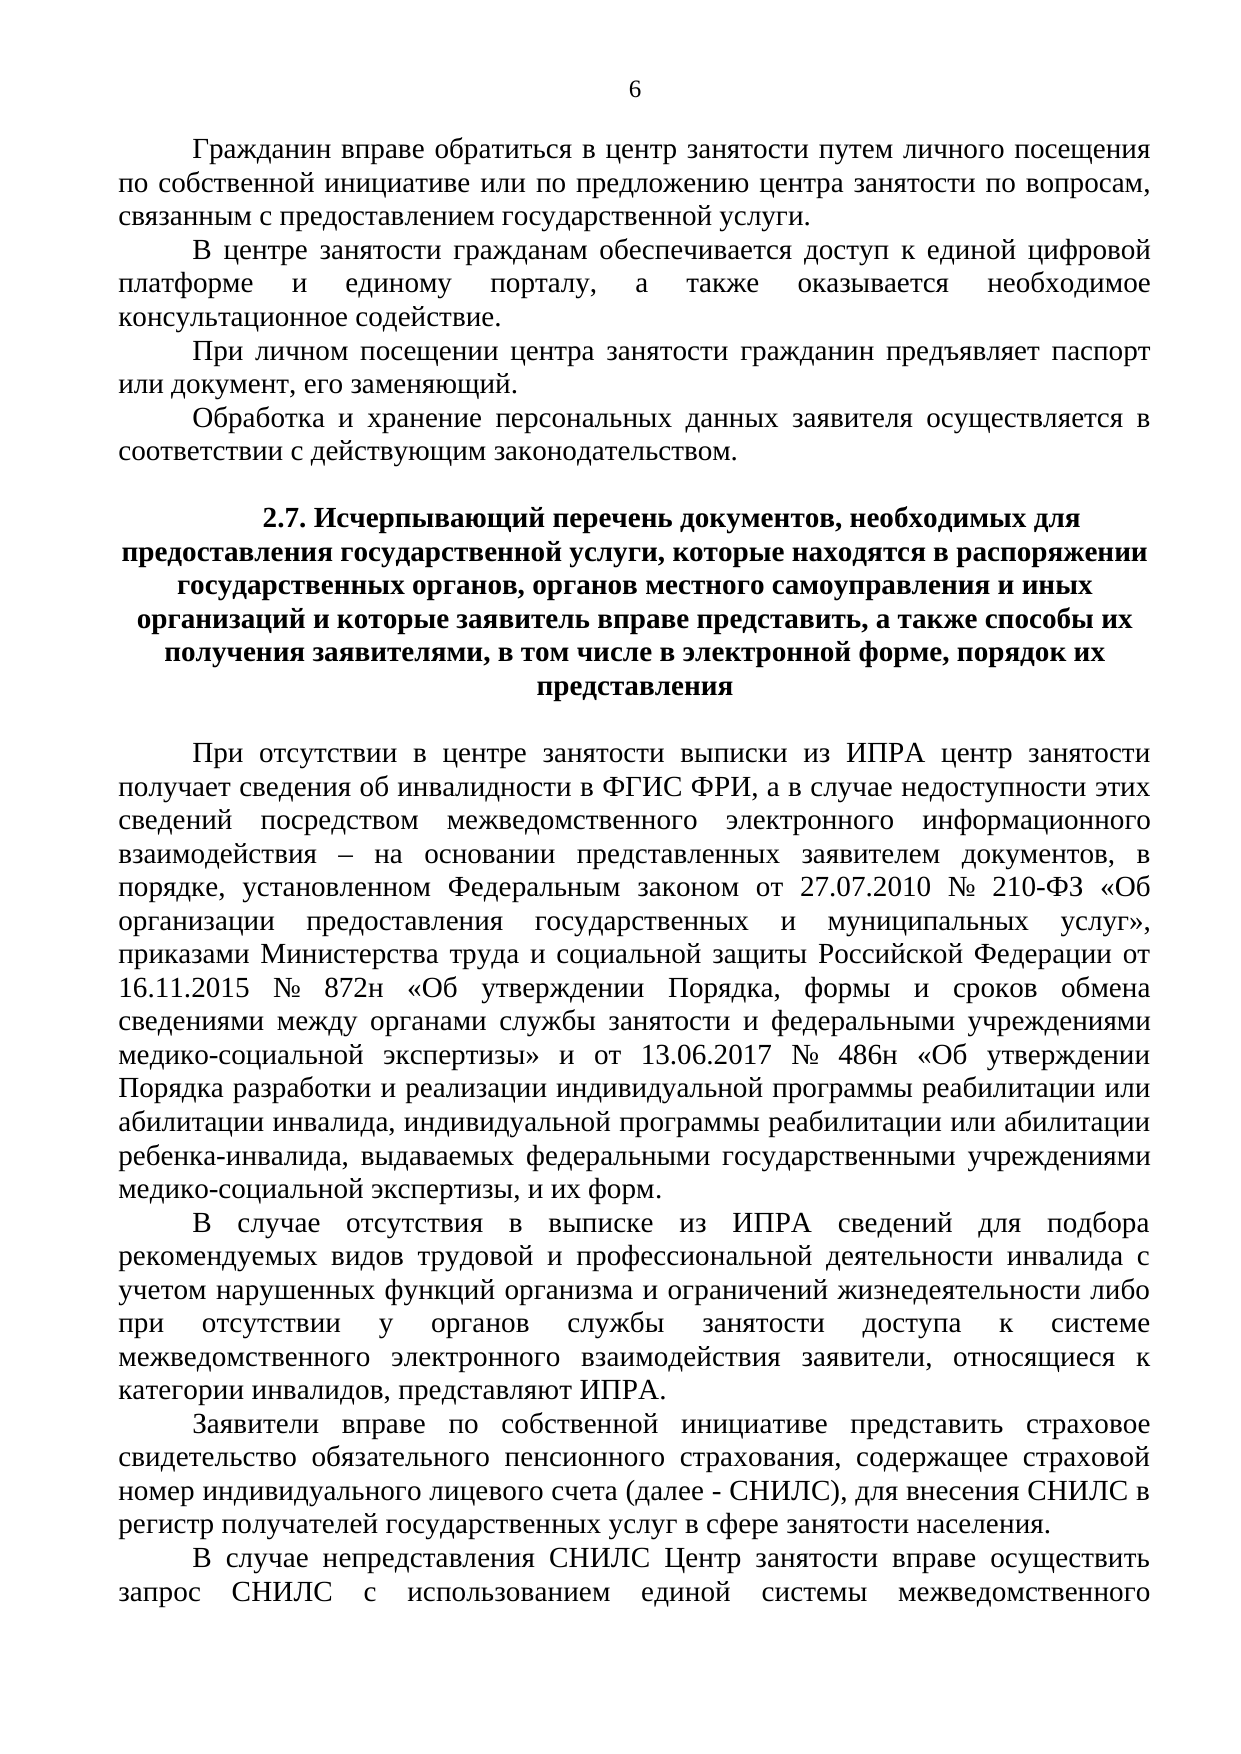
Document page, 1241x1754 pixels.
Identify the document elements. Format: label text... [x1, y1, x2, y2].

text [118, 1540, 1152, 1607]
text При отсутствии в центре занятости выписки из ИПРА центр занятости получает сведения об инвалидности в ФГИС ФРИ, а в случае недоступности этих сведений посредством межведомственного электронного информационного взаимодействия – на основании представленных заявителем документов, в порядке, установленном Федеральным законом от 27.07.2010 № 210-ФЗ «Об организации предоставления государственных и муниципальных услуг», приказами Министерства труда и социальной защиты Российской Федерации от 16.11.2015 № 872н «Об утверждении Порядка, формы и сроков обмена сведениями между органами службы занятости и федеральными учреждениями медико-социальной экспертизы» и от 13.06.2017 № 486н «Об утверждении Порядка разработки и реализации индивидуальной программы реабилитации или абилитации инвалида, индивидуальной программы реабилитации или абилитации ребенка-инвалида, выдаваемых федеральными государственными учреждениями медико-социальной экспертизы, и их форм. [118, 735, 1152, 1205]
text При личном посещении центра занятости гражданин предъявляет паспорт или документ, его заменяющий. [118, 333, 1152, 400]
text Заявители вправе по собственной инициативе представить страховое свидетельство обязательного пенсионного страхования, содержащее страховой номер индивидуального лицевого счета (далее - СНИЛС), для внесения СНИЛС в регистр получателей государственных услуг в сфере занятости населения. [118, 1406, 1152, 1540]
text Обработка и хранение персональных данных заявителя осуществляется в соответствии с действующим законодательством. [118, 400, 1152, 467]
text В центре занятости гражданам обеспечивается доступ к единой цифровой платформе и единому порталу, а также оказывается необходимое консультационное содействие. [118, 232, 1152, 333]
text Гражданин вправе обратиться в центр занятости путем личного посещения по собственной инициативе или по предложению центра занятости по вопросам, связанным с предоставлением государственной услуги. [118, 131, 1152, 232]
text В случае отсутствия в выписке из ИПРА сведений для подбора рекомендуемых видов трудовой и профессиональной деятельности инвалида с учетом нарушенных функций организма и ограничений жизнедеятельности либо при отсутствии у органов службы занятости доступа к системе межведомственного электронного взаимодействия заявители, относящиеся к категории инвалидов, представляют ИПРА. [118, 1205, 1152, 1406]
text 2.7. Исчерпывающий перечень документов, необходимых для предоставления государственной услуги, которые находятся в распоряжении государственных органов, органов местного самоуправления и иных организаций и которые заявитель вправе представить, а также способы их получения заявителями, в том числе в электронной форме, порядок их представления [118, 500, 1152, 702]
